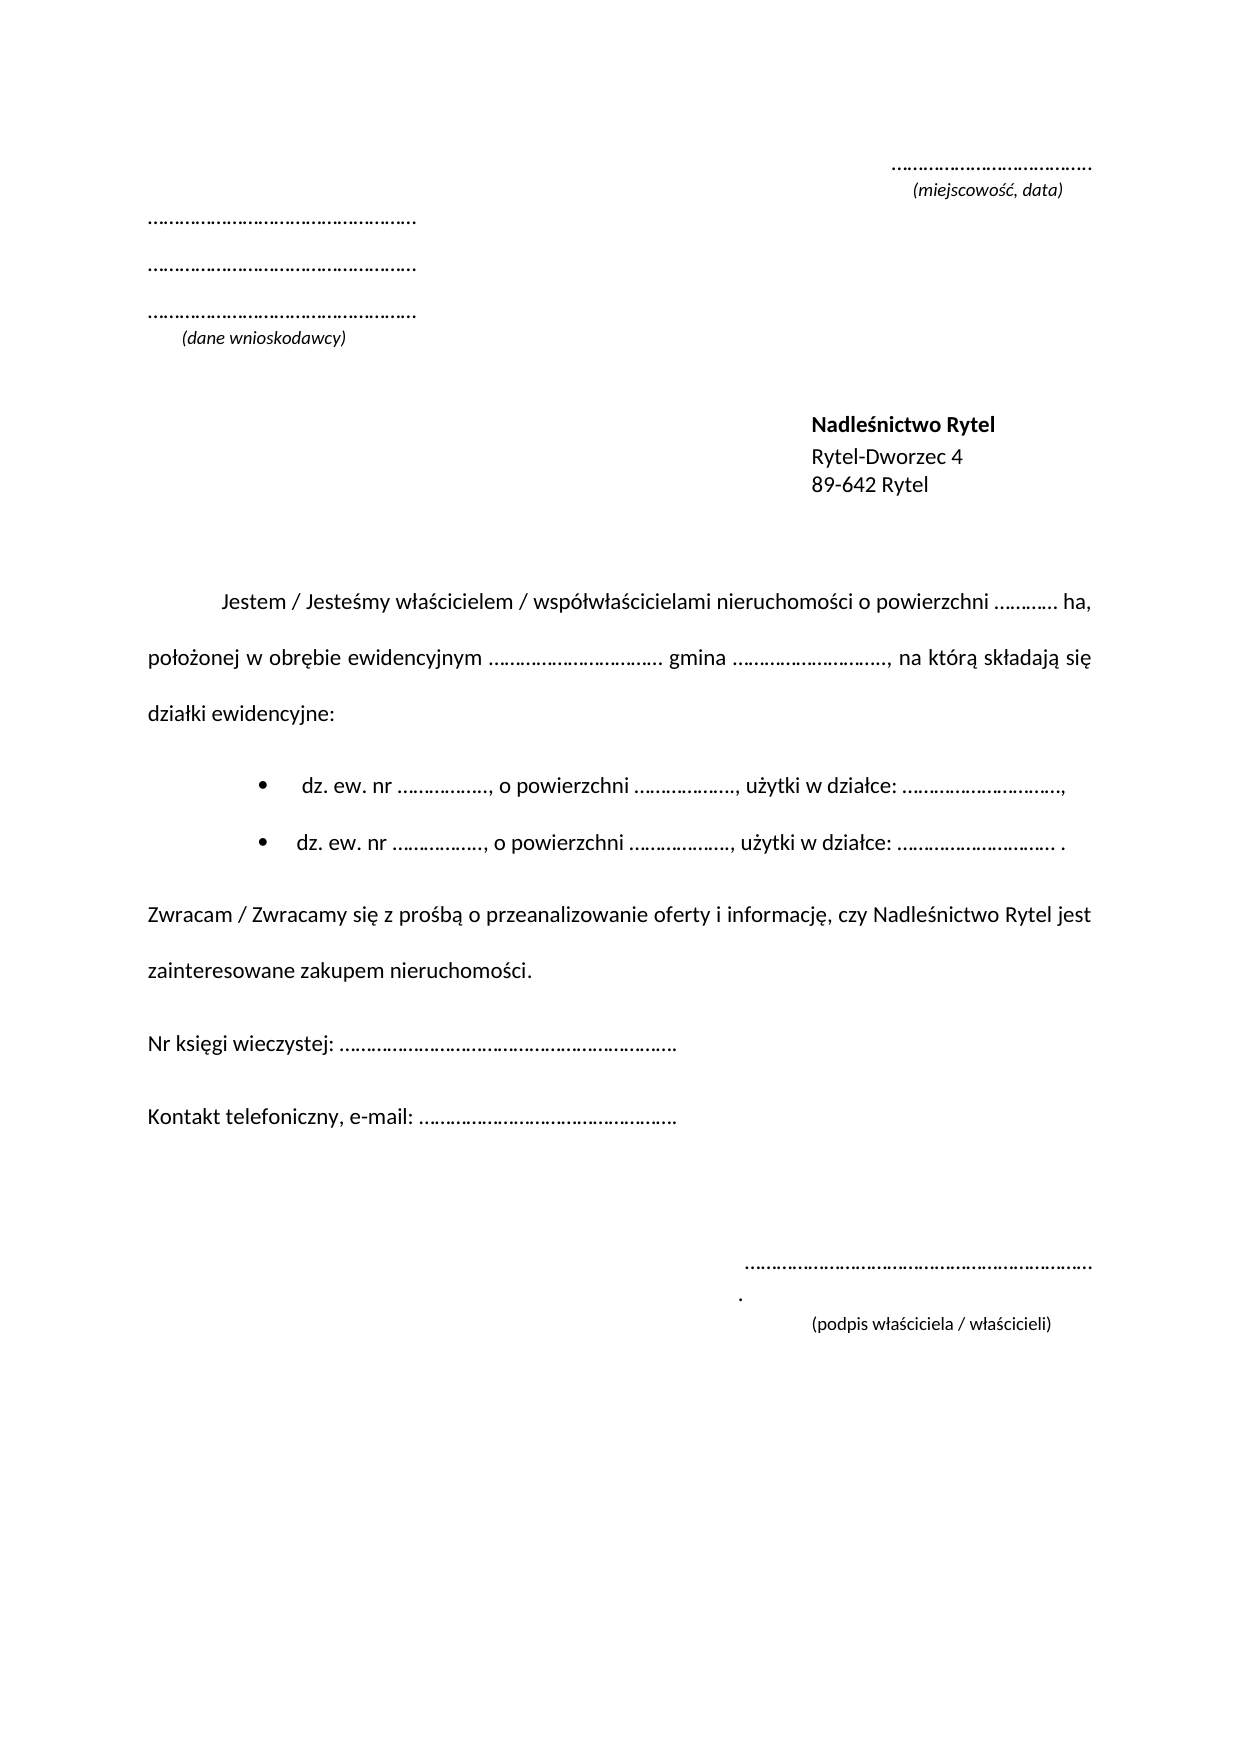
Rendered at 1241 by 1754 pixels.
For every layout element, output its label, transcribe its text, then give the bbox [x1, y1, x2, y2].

text (dane wnioskodawcy) [148, 326, 1093, 349]
text Kontakt telefoniczny, e-mail: …………………………………………. [148, 1102, 1093, 1130]
text Nr księgi wieczystej: ………………………………………………………. [148, 1029, 1093, 1057]
text …………………………………………… [148, 202, 1093, 231]
text (podpis właściciela / właścicieli) [811, 1312, 1093, 1334]
text Rytel-Dworzec 4 [811, 442, 1093, 470]
text Jestem / Jesteśmy właścicielem / współwłaścicielami nieruchomości o powierzchni ………… ha, położonej w obrębie ewidencyjnym …………………………… gmina ……………………….., na którą składają się działki ewidencyjne: [148, 587, 1093, 727]
text …………………………………………………………. [738, 1247, 1093, 1307]
text 89-642 Rytel [811, 470, 1093, 498]
text (miejscowość, data) [148, 178, 1093, 201]
list dz. ew. nr …………….., o powierzchni ………………., użytki w działce: ………………………… . [259, 828, 1093, 856]
text …………………………………………… [148, 249, 1093, 277]
text Nadleśnictwo Rytel [811, 410, 1093, 438]
text Zwracam / Zwracamy się z prośbą o przeanalizowanie oferty i informację, czy Nadleśnictwo Rytel jest zainteresowane zakupem nieruchomości. [148, 900, 1093, 984]
text ……………………………….. [148, 148, 1093, 176]
text …………………………………………… [148, 296, 1093, 324]
list dz. ew. nr …………….., o powierzchni ………………., użytki w działce: …………………………, [259, 772, 1093, 800]
